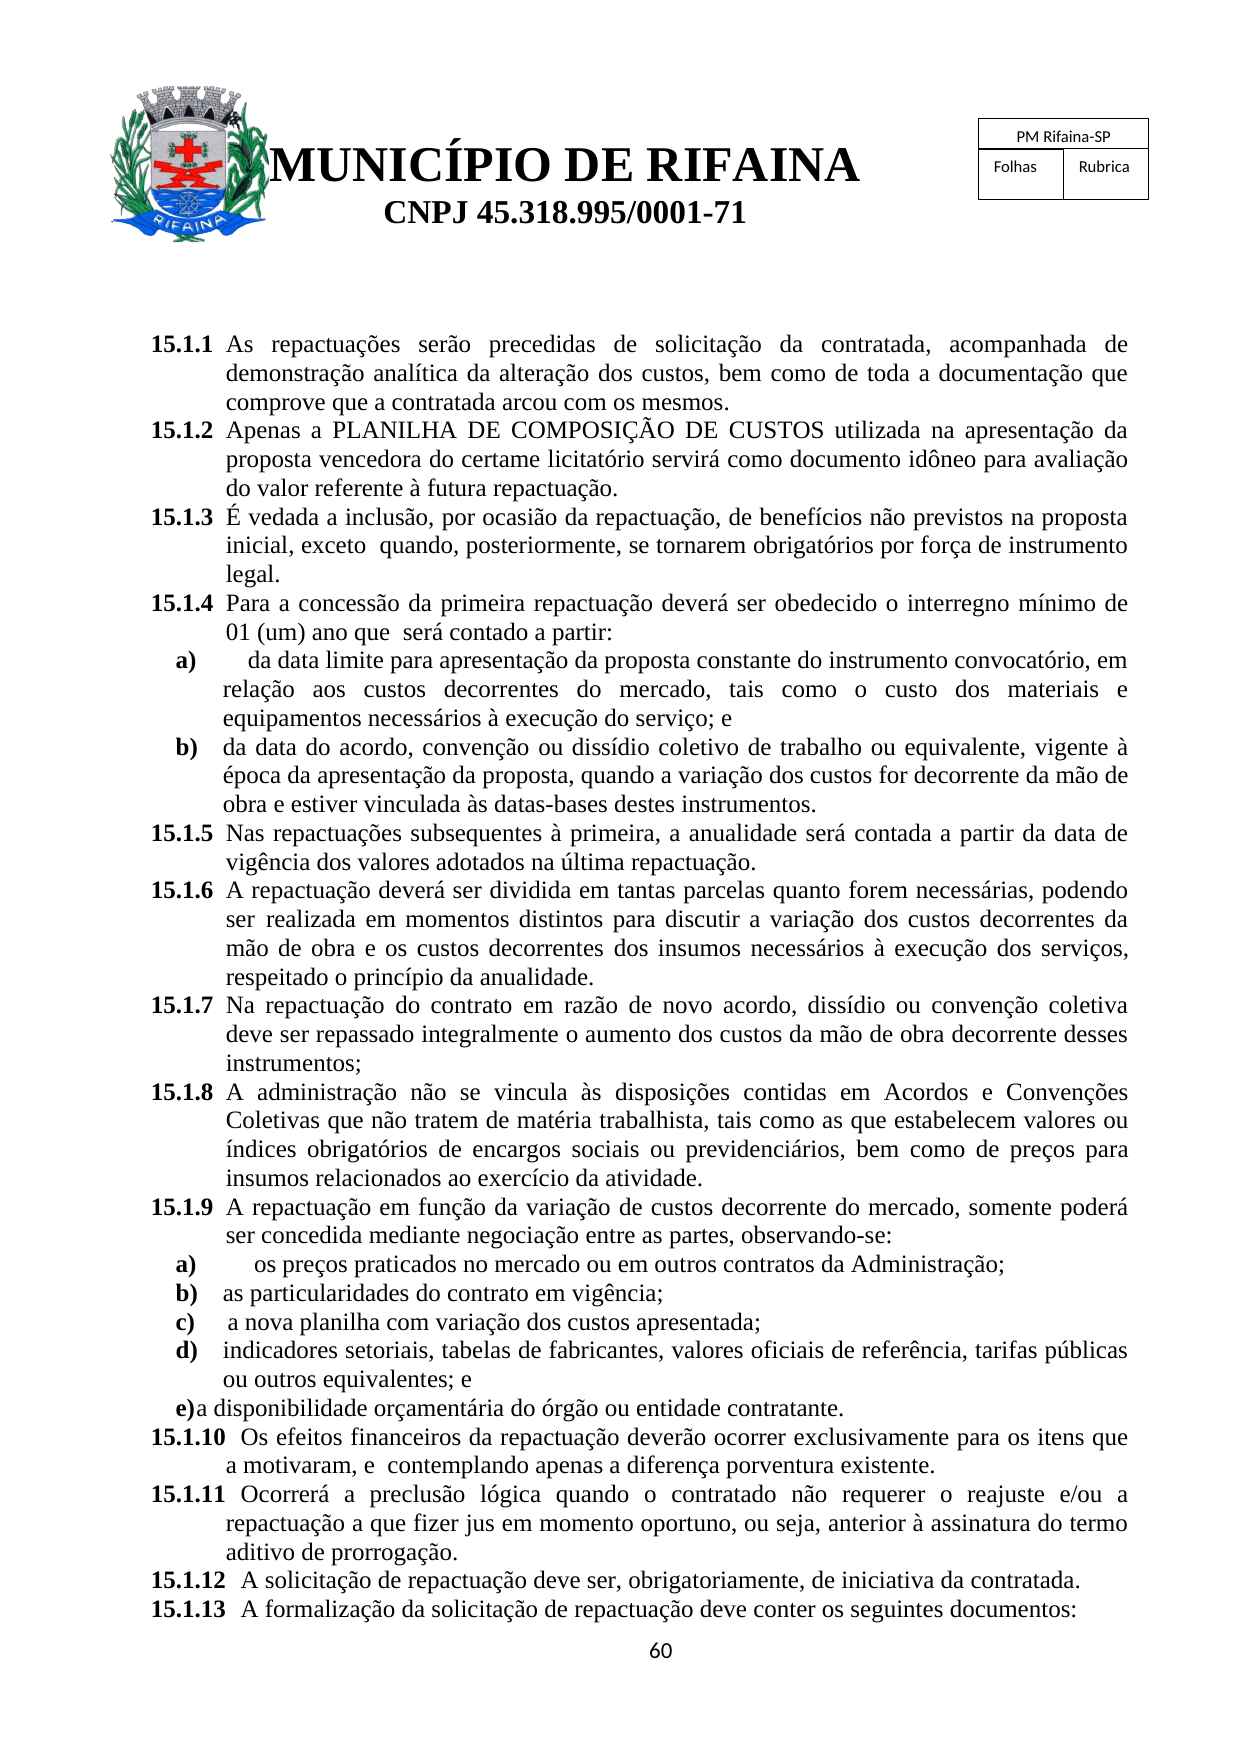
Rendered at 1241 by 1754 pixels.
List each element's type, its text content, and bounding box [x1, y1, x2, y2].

list É vedada a inclusão, por ocasião da repactuação, de benefícios não previstos na proposta inicial, exceto quando, posteriormente, se tornarem obrigatórios por força de instrumento legal. [151, 502, 1129, 588]
picture [109, 83, 270, 243]
list Para a concessão da primeira repactuação deverá ser obedecido o interregno mínimo de 01 (um) ano que será contado a partir: [151, 588, 1129, 645]
list Na repactuação do contrato em razão de novo acordo, dissídio ou convenção coletiva deve ser repassado integralmente o aumento dos custos da mão de obra decorrente desses instrumentos; [151, 990, 1129, 1077]
list Os efeitos financeiros da repactuação deverão ocorrer exclusivamente para os itens que a motivaram, e contemplando apenas a diferença porventura existente. [151, 1422, 1129, 1479]
list da data do acordo, convenção ou dissídio coletivo de trabalho ou equivalente, vigente à época da apresentação da proposta, quando a variação dos custos for decorrente da mão de obra e estiver vinculada às datas-bases destes instrumentos. [175, 732, 1129, 818]
list A repactuação deverá ser dividida em tantas parcelas quanto forem necessárias, podendo ser realizada em momentos distintos para discutir a variação dos custos decorrentes da mão de obra e os custos decorrentes dos insumos necessários à execução dos serviços, respeitado o princípio da anualidade. [151, 875, 1129, 990]
list as particularidades do contrato em vigência; [175, 1278, 1129, 1307]
list A solicitação de repactuação deve ser, obrigatoriamente, de iniciativa da contratada. [151, 1565, 1129, 1594]
list A administração não se vincula às disposições contidas em Acordos e Convenções Coletivas que não tratem de matéria trabalhista, tais como as que estabelecem valores ou índices obrigatórios de encargos sociais ou previdenciários, bem como de preços para insumos relacionados ao exercício da atividade. [151, 1077, 1129, 1192]
list A formalização da solicitação de repactuação deve conter os seguintes documentos: [151, 1594, 1129, 1623]
list A repactuação em função da variação de custos decorrente do mercado, somente poderá ser concedida mediante negociação entre as partes, observando-se: [151, 1192, 1129, 1249]
list da data limite para apresentação da proposta constante do instrumento convocatório, em relação aos custos decorrentes do mercado, tais como o custo dos materiais e equipamentos necessários à execução do serviço; e [175, 645, 1129, 732]
list Apenas a PLANILHA DE COMPOSIÇÃO DE CUSTOS utilizada na apresentação da proposta vencedora do certame licitatório servirá como documento idôneo para avaliação do valor referente à futura repactuação. [151, 415, 1129, 502]
list a nova planilha com variação dos custos apresentada; [175, 1307, 1129, 1335]
list As repactuações serão precedidas de solicitação da contratada, acompanhada de demonstração analítica da alteração dos custos, bem como de toda a documentação que comprove que a contratada arcou com os mesmos. [151, 329, 1129, 415]
list os preços praticados no mercado ou em outros contratos da Administração; [175, 1249, 1129, 1278]
list Ocorrerá a preclusão lógica quando o contratado não requerer o reajuste e/ou a repactuação a que fizer jus em momento oportuno, ou seja, anterior à assinatura do termo aditivo de prorrogação. [151, 1479, 1129, 1565]
list Nas repactuações subsequentes à primeira, a anualidade será contada a partir da data de vigência dos valores adotados na última repactuação. [151, 818, 1129, 875]
list indicadores setoriais, tabelas de fabricantes, valores oficiais de referência, tarifas públicas ou outros equivalentes; e [175, 1335, 1129, 1393]
list a disponibilidade orçamentária do órgão ou entidade contratante. [175, 1393, 1129, 1422]
